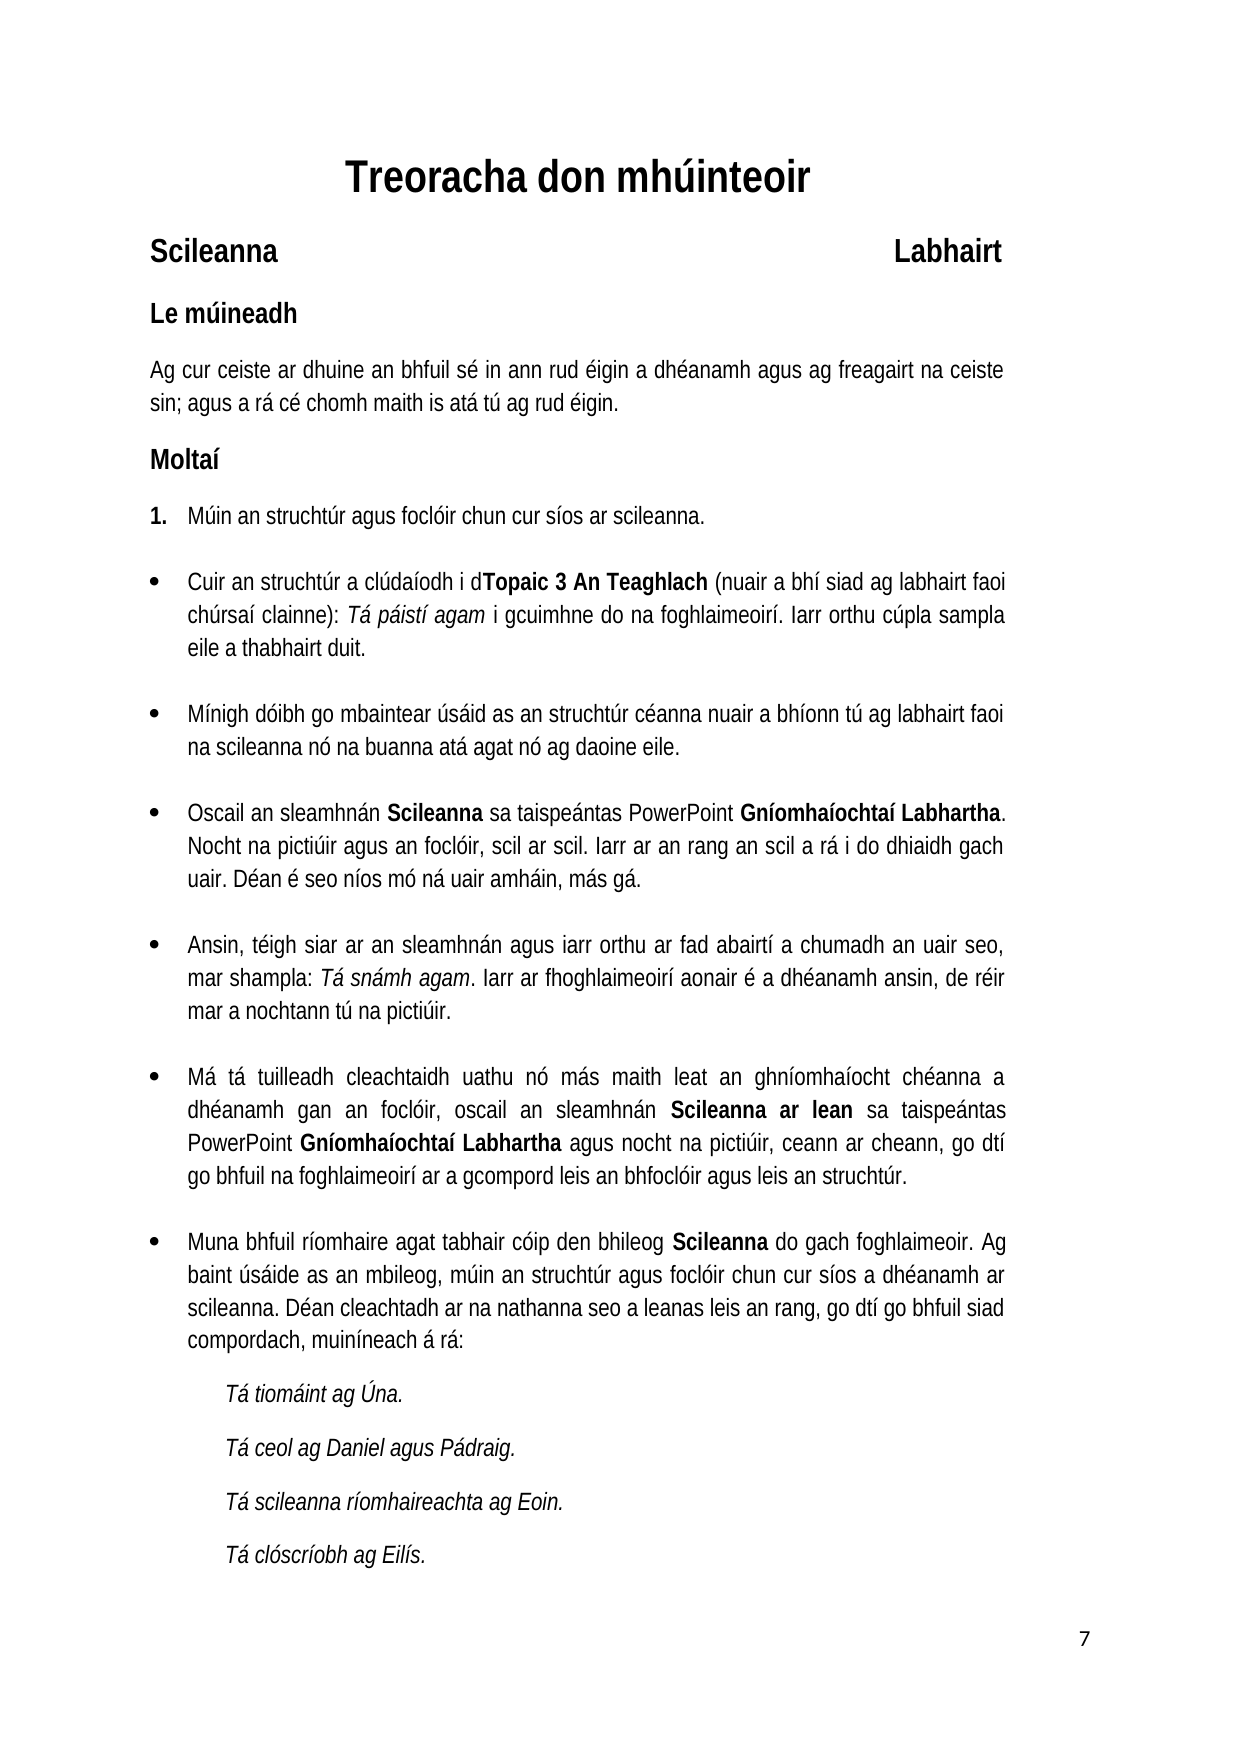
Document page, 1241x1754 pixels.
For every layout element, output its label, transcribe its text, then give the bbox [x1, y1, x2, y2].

text Tá ceol ag Daniel agus Pádraig. [187, 1433, 1006, 1462]
list Muna bhfuil ríomhaire agat tabhair cóip den bhileog Scileanna do gach foghlaimeoir. Ag baint úsáide as an mbileog, múin an struchtúr agus foclóir chun cur síos a dhéanamh ar scileanna. Déan cleachtadh ar na nathanna seo a leanas leis an rang, go dtí go bhfuil siad compordach, muiníneach á rá: [150, 1226, 1006, 1354]
list Ansin, téigh siar ar an sleamhnán agus iarr orthu ar fad abairtí a chumadh an uair seo, mar shampla: Tá snámh agam. Iarr ar fhoghlaimeoirí aonair é a dhéanamh ansin, de réir mar a nochtann tú na pictiúir. [150, 930, 1006, 1024]
list Mínigh dóibh go mbaintear úsáid as an struchtúr céanna nuair a bhíonn tú ag labhairt faoi na scileanna nó na buanna atá agat nó ag daoine eile. [150, 699, 1006, 761]
list Cuir an struchtúr a clúdaíodh i dTopaic 3 An Teaghlach (nuair a bhí siad ag labhairt faoi chúrsaí clainne): Tá páistí agam i gcuimhne do na foghlaimeoirí. Iarr orthu cúpla sampla eile a thabhairt duit. [150, 567, 1006, 662]
text Moltaí [150, 442, 1006, 475]
list Oscail an sleamhnán Scileanna sa taispeántas PowerPoint Gníomhaíochtaí Labhartha. Nocht na pictiúir agus an foclóir, scil ar scil. Iarr ar an rang an scil a rá i do dhiaidh gach uair. Déan é seo níos mó ná uair amháin, más gá. [150, 798, 1006, 893]
text Tá clóscríobh ag Eilís. [187, 1540, 1006, 1569]
text Ag cur ceiste ar dhuine an bhfuil sé in ann rud éigin a dhéanamh agus ag freagairt na ceiste sin; agus a rá cé chomh maith is atá tú ag rud éigin. [150, 355, 1006, 417]
text Treoracha don mhúinteoir [150, 150, 1006, 203]
text Scileanna Labhairt [150, 231, 1006, 269]
text Le múineadh [150, 296, 1006, 329]
text Tá scileanna ríomhaireachta ag Eoin. [187, 1487, 1006, 1515]
list Múin an struchtúr agus foclóir chun cur síos ar scileanna. [150, 501, 1006, 530]
list Má tá tuilleadh cleachtaidh uathu nó más maith leat an ghníomhaíocht chéanna a dhéanamh gan an foclóir, oscail an sleamhnán Scileanna ar lean sa taispeántas PowerPoint Gníomhaíochtaí Labhartha agus nocht na pictiúir, ceann ar cheann, go dtí go bhfuil na foghlaimeoirí ar a gcompord leis an bhfoclóir agus leis an struchtúr. [150, 1062, 1006, 1189]
text Tá tiomáint ag Úna. [187, 1379, 1006, 1408]
